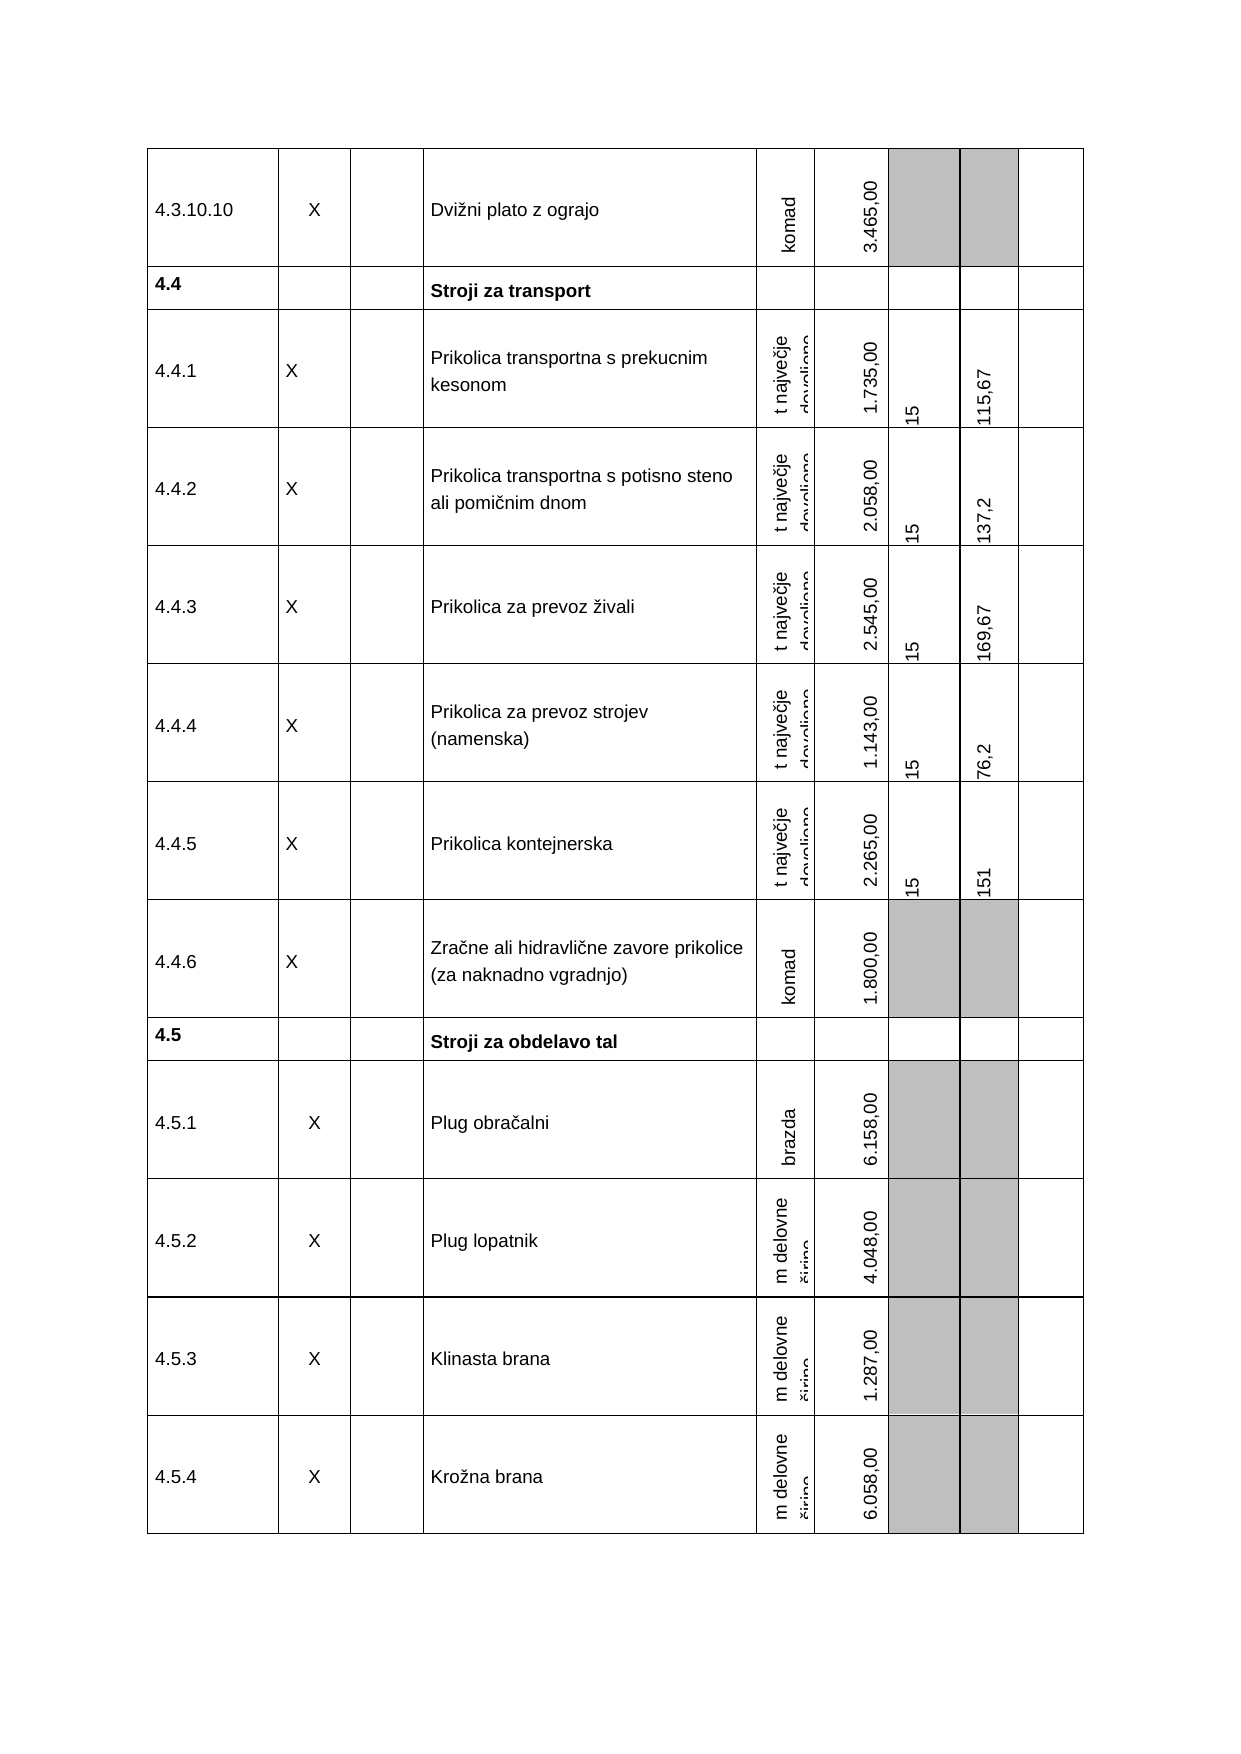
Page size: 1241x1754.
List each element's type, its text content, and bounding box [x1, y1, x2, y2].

table_cell [351, 428, 423, 545]
table_cell 4.4.3 [148, 546, 278, 663]
table_cell [889, 267, 959, 308]
table_cell brazda [757, 1061, 814, 1178]
table_cell 15 [889, 428, 959, 545]
table_cell 15 [889, 664, 959, 781]
table_cell [889, 1018, 959, 1060]
table_cell [279, 1018, 350, 1060]
table_cell Dvižni plato z ograjo [424, 149, 756, 266]
table_cell [1019, 1061, 1083, 1178]
table_cell 6.158,00 [815, 1061, 888, 1178]
table_cell [757, 1018, 814, 1060]
table_cell Prikolica kontejnerska [424, 782, 756, 899]
table_cell [351, 267, 423, 308]
table_cell [1019, 1416, 1083, 1533]
table_cell komad [757, 149, 814, 266]
table_cell m delovne širine [757, 1416, 814, 1533]
table_cell 76,2 [961, 664, 1018, 781]
table_cell Stroji za transport [424, 267, 756, 308]
table_cell [1019, 900, 1083, 1017]
table_cell 3.465,00 [815, 149, 888, 266]
table_cell [351, 1298, 423, 1414]
table_cell Krožna brana [424, 1416, 756, 1533]
table_cell Klinasta brana [424, 1298, 756, 1414]
table_cell t največje dovoljene mase [757, 310, 814, 427]
table_cell X [279, 782, 350, 899]
table_cell 4.5 [148, 1018, 278, 1060]
table_cell 151 [961, 782, 1018, 899]
table_cell [1019, 1298, 1083, 1414]
table_cell X [279, 310, 350, 427]
table_cell X [279, 1179, 350, 1296]
table_cell X [279, 900, 350, 1017]
table_cell 4.4.6 [148, 900, 278, 1017]
table_cell 4.5.2 [148, 1179, 278, 1296]
table_cell 4.5.1 [148, 1061, 278, 1178]
table_cell [351, 149, 423, 266]
table_cell 4.5.4 [148, 1416, 278, 1533]
table_cell Plug obračalni [424, 1061, 756, 1178]
table_cell X [279, 1061, 350, 1178]
table_cell [1019, 149, 1083, 266]
table_cell [1019, 782, 1083, 899]
table_cell X [279, 546, 350, 663]
table_cell 1.143,00 [815, 664, 888, 781]
table_cell X [279, 664, 350, 781]
table_cell 15 [889, 310, 959, 427]
table_cell [1019, 546, 1083, 663]
table_cell Prikolica za prevoz strojev (namenska) [424, 664, 756, 781]
table_cell [351, 546, 423, 663]
table_cell 15 [889, 782, 959, 899]
table_cell [961, 1179, 1018, 1296]
table_cell [1019, 1018, 1083, 1060]
table_cell X [279, 1416, 350, 1533]
table_cell 4.4.2 [148, 428, 278, 545]
table_cell 2.265,00 [815, 782, 888, 899]
table_cell [889, 149, 959, 266]
table_cell [961, 1416, 1018, 1533]
table_cell Prikolica transportna s prekucnim kesonom [424, 310, 756, 427]
table_cell Prikolica za prevoz živali [424, 546, 756, 663]
table_cell t največje dovoljene mase [757, 664, 814, 781]
table_cell Stroji za obdelavo tal [424, 1018, 756, 1060]
table_cell [889, 1179, 959, 1296]
table_cell Plug lopatnik [424, 1179, 756, 1296]
table_cell [757, 267, 814, 308]
table_cell 4.048,00 [815, 1179, 888, 1296]
table_cell [961, 1061, 1018, 1178]
table_cell [961, 267, 1018, 308]
table_cell 4.4.1 [148, 310, 278, 427]
table_cell [1019, 310, 1083, 427]
table_cell [351, 1179, 423, 1296]
table_cell [961, 1018, 1018, 1060]
table_cell [889, 1061, 959, 1178]
table_cell [1019, 267, 1083, 308]
table_cell X [279, 1298, 350, 1414]
table_cell [351, 782, 423, 899]
table_cell X [279, 149, 350, 266]
table_cell 1.287,00 [815, 1298, 888, 1414]
table_cell 4.5.3 [148, 1298, 278, 1414]
table_cell X [279, 428, 350, 545]
table_cell 6.058,00 [815, 1416, 888, 1533]
table_cell [351, 1061, 423, 1178]
table_cell [351, 1416, 423, 1533]
table_cell t največje dovoljene mase [757, 782, 814, 899]
table_cell [1019, 1179, 1083, 1296]
table_cell Prikolica transportna s potisno steno ali pomičnim dnom [424, 428, 756, 545]
table_cell 4.4 [148, 267, 278, 308]
table_cell 169,67 [961, 546, 1018, 663]
table_cell [961, 1298, 1018, 1414]
table_cell komad [757, 900, 814, 1017]
table_cell [961, 149, 1018, 266]
table_cell [1019, 428, 1083, 545]
table_cell 15 [889, 546, 959, 663]
table_cell Zračne ali hidravlične zavore prikolice (za naknadno vgradnjo) [424, 900, 756, 1017]
table_cell 4.4.4 [148, 664, 278, 781]
table_cell [889, 1416, 959, 1533]
table_cell [961, 900, 1018, 1017]
table_cell [815, 267, 888, 308]
table_cell [351, 1018, 423, 1060]
table_cell [351, 900, 423, 1017]
table_cell 137,2 [961, 428, 1018, 545]
table_cell 2.545,00 [815, 546, 888, 663]
table_cell m delovne širine [757, 1179, 814, 1296]
table_cell [1019, 664, 1083, 781]
table_cell 115,67 [961, 310, 1018, 427]
table_cell [889, 900, 959, 1017]
table_cell [351, 310, 423, 427]
table_cell 2.058,00 [815, 428, 888, 545]
table_cell [279, 267, 350, 308]
table_cell 1.800,00 [815, 900, 888, 1017]
table_cell 4.3.10.10 [148, 149, 278, 266]
table_cell [815, 1018, 888, 1060]
table_cell t največje dovoljene mase [757, 546, 814, 663]
table_cell [351, 664, 423, 781]
table_cell 1.735,00 [815, 310, 888, 427]
table_cell t največje dovoljene mase [757, 428, 814, 545]
table_cell m delovne širine [757, 1298, 814, 1414]
table_cell 4.4.5 [148, 782, 278, 899]
table_cell [889, 1298, 959, 1414]
